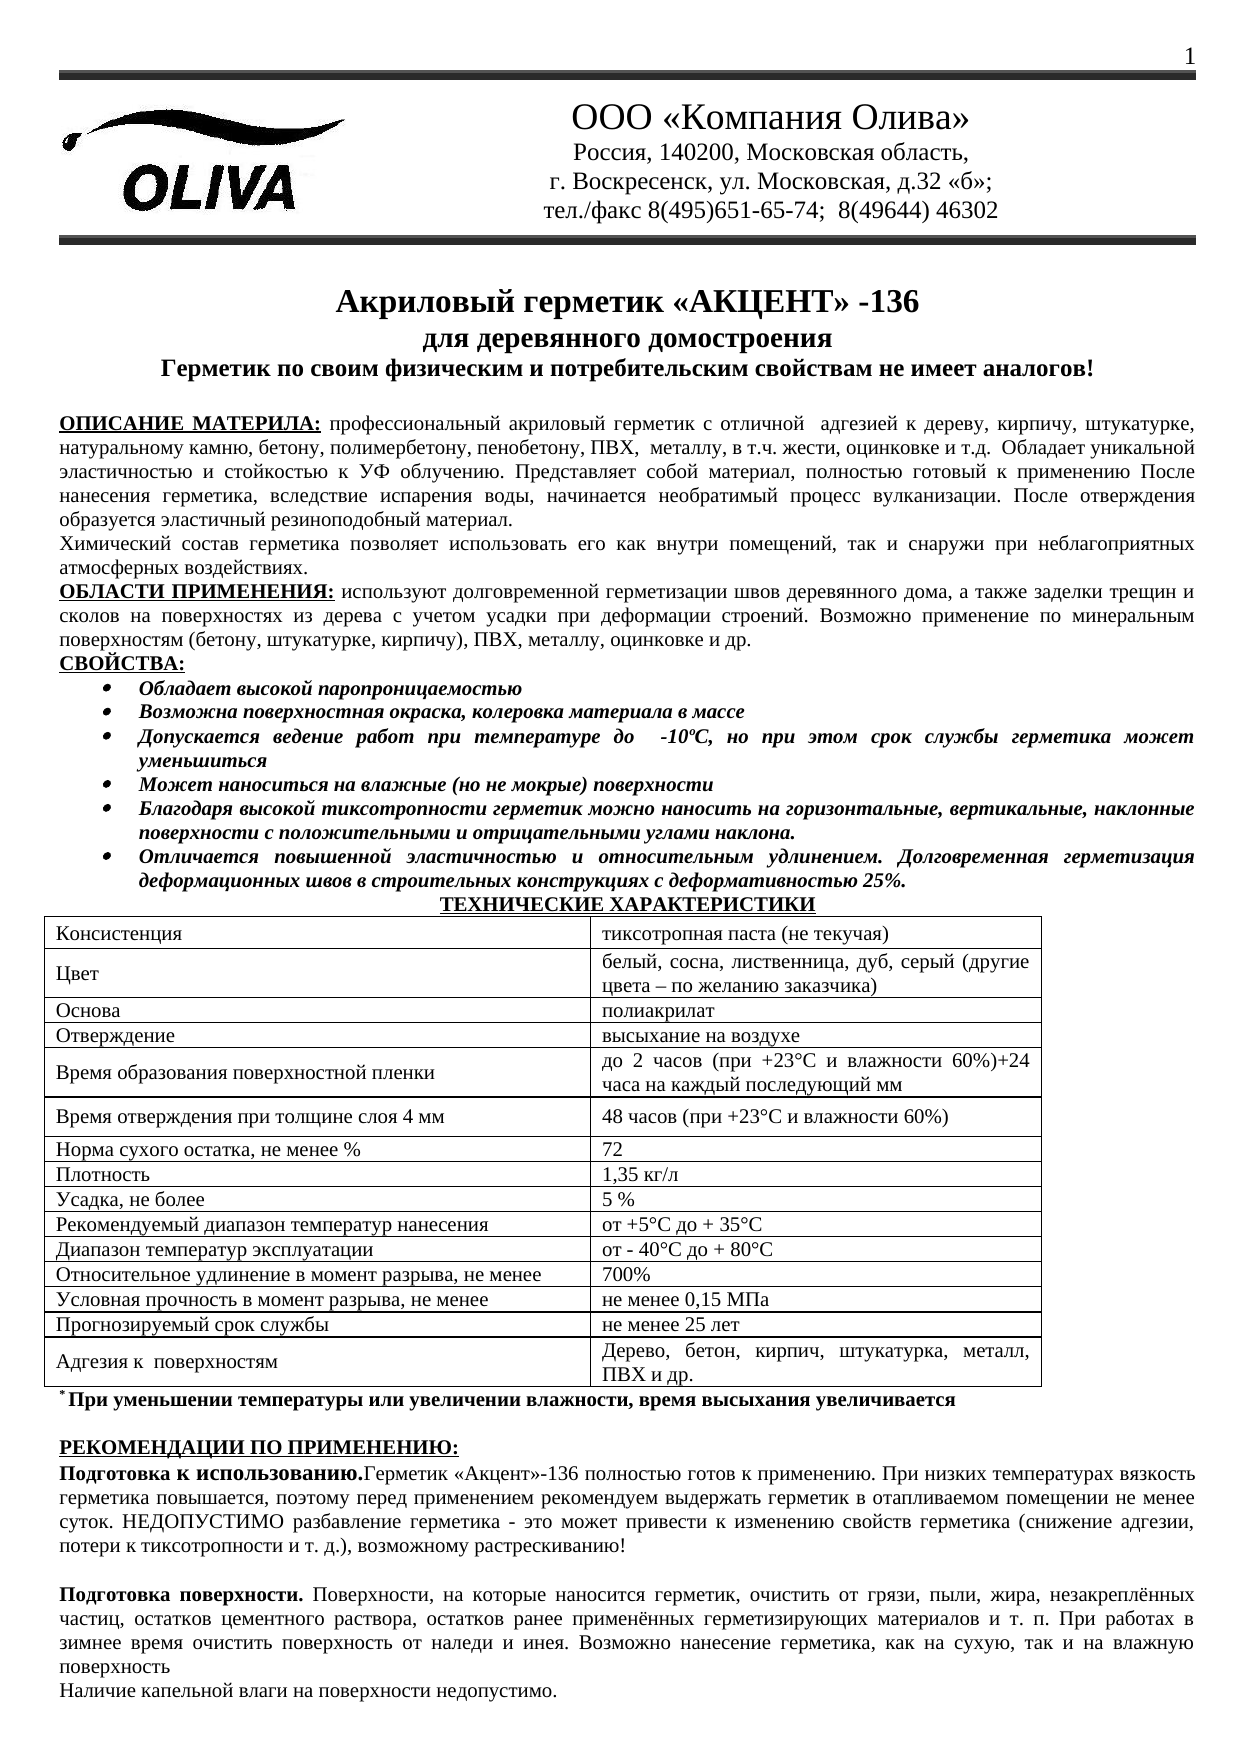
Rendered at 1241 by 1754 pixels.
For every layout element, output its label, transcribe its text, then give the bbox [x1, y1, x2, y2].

text Герметик по своим физическим и потребительским свойствам не имеет аналогов! [59, 353, 1196, 382]
text * При уменьшении температуры или увеличении влажности, время высыхания увеличивается [59, 1387, 1196, 1411]
text Наличие капельной влаги на поверхности недопустимо. [59, 1678, 1196, 1702]
table_cell 700% [591, 1262, 1041, 1286]
text РЕКОМЕНДАЦИИ ПО ПРИМЕНЕНИЮ: [59, 1435, 1196, 1459]
table_cell высыхание на воздухе [591, 1023, 1041, 1047]
text Подготовка поверхности. Поверхности, на которые наносится герметик, очистить от грязи, пыли, жира, незакреплённых частиц, остатков цементного раствора, остатков ранее применённых герметизирующих материалов и т. п. При работах в зимнее время очистить поверхность от наледи и инея. Возможно нанесение герметика, как на сухую, так и на влажную поверхность [59, 1581, 1196, 1678]
table_cell Относительное удлинение в момент разрыва, не менее [45, 1262, 590, 1286]
text Россия, 140200, Московская область, [346, 137, 1196, 166]
subtitle ООО «Компания Олива» [346, 94, 1196, 137]
table_cell Усадка, не более [45, 1187, 590, 1211]
table_cell Прогнозируемый срок службы [45, 1313, 590, 1336]
list Отличается повышенной эластичностью и относительным удлинением. Долговременная герметизация деформационных швов в строительных конструкциях с деформативностью 25%. [101, 844, 1196, 892]
list Благодаря высокой тиксотропности герметик можно наносить на горизонтальные, вертикальные, наклонные поверхности с положительными и отрицательными углами наклона. [101, 796, 1196, 844]
table_header Консистенция [45, 917, 590, 948]
text Химический состав герметика позволяет использовать его как внутри помещений, так и снаружи при неблагоприятных атмосферных воздействиях. [59, 531, 1196, 579]
table_cell Отверждение [45, 1023, 590, 1047]
table_cell полиакрилат [591, 998, 1041, 1022]
text Подготовка к использованию.Герметик «Акцент»-136 полностью готов к применению. При низких температурах вязкость герметика повышается, поэтому перед применением рекомендуем выдержать герметик в отапливаемом помещении не менее суток. НЕДОПУСТИМО разбавление герметика - это может привести к изменению свойств герметика (снижение адгезии, потери к тиксотропности и т. д.), возможному растрескиванию! [59, 1459, 1196, 1557]
text ТЕХНИЧЕСКИЕ ХАРАКТЕРИСТИКИ [59, 892, 1196, 916]
table_cell Цвет [45, 949, 590, 997]
table_cell Плотность [45, 1162, 590, 1186]
text Акриловый герметик «АКЦЕНТ» -136 [59, 281, 1196, 320]
table_cell от - 40°С до + 80°С [591, 1237, 1041, 1261]
table_cell Основа [45, 998, 590, 1022]
table_cell 5 % [591, 1187, 1041, 1211]
table_cell 72 [591, 1137, 1041, 1161]
table_cell Норма сухого остатка, не менее % [45, 1137, 590, 1161]
table_cell белый, сосна, лиственница, дуб, серый (другие цвета – по желанию заказчика) [591, 949, 1041, 997]
table_header тиксотропная паста (не текучая) [591, 917, 1041, 948]
table_cell не менее 0,15 МПа [591, 1287, 1041, 1311]
text для деревянного домостроения [59, 320, 1196, 353]
table_cell до 2 часов (при +23°С и влажности 60%)+24 часа на каждый последующий мм [591, 1048, 1041, 1096]
table_cell Диапазон температур эксплуатации [45, 1237, 590, 1261]
text СВОЙСТВА: [59, 651, 1196, 675]
text тел./факс 8(495)651-65-74; 8(49644) 46302 [59, 195, 1196, 224]
table_cell Адгезия к поверхностям [45, 1338, 590, 1386]
table_cell Рекомендуемый диапазон температур нанесения [45, 1212, 590, 1236]
table_cell Условная прочность в момент разрыва, не менее [45, 1287, 590, 1311]
list Возможна поверхностная окраска, колеровка материала в массе [101, 699, 1196, 723]
text г. Воскресенск, ул. Московская, д.32 «б»; [346, 166, 1196, 195]
list Допускается ведение работ при температуре до -10ºС, но при этом срок службы герметика может уменьшиться [101, 723, 1196, 772]
table_cell 1,35 кг/л [591, 1162, 1041, 1186]
table_cell не менее 25 лет [591, 1313, 1041, 1336]
table_cell 48 часов (при +23°С и влажности 60%) [591, 1098, 1041, 1136]
table_cell Время образования поверхностной пленки [45, 1048, 590, 1096]
table_cell от +5°С до + 35°С [591, 1212, 1041, 1236]
text ОПИСАНИЕ МАТЕРИЛА: профессиональный акриловый герметик с отличной адгезией к дереву, кирпичу, штукатурке, натуральному камню, бетону, полимербетону, пенобетону, ПВХ, металлу, в т.ч. жести, оцинковке и т.д. Обладает уникальной эластичностью и стойкостью к УФ облучению. Представляет собой материал, полностью готовый к применению После нанесения герметика, вследствие испарения воды, начинается необратимый процесс вулканизации. После отверждения образуется эластичный резиноподобный материал. [59, 411, 1196, 531]
text ОБЛАСТИ ПРИМЕНЕНИЯ: используют долговременной герметизации швов деревянного дома, а также заделки трещин и сколов на поверхностях из дерева с учетом усадки при деформации строений. Возможно применение по минеральным поверхностям (бетону, штукатурке, кирпичу), ПВХ, металлу, оцинковке и др. [59, 579, 1196, 651]
table_cell Время отверждения при толщине слоя [45, 1098, 590, 1136]
list Может наноситься на влажные (но не мокрые) поверхности [101, 772, 1196, 796]
list Обладает высокой паропроницаемостью [101, 675, 1196, 699]
picture [60, 94, 346, 215]
table_cell Дерево, бетон, кирпич, штукатурка, металл, ПВХ и др. [591, 1338, 1041, 1386]
